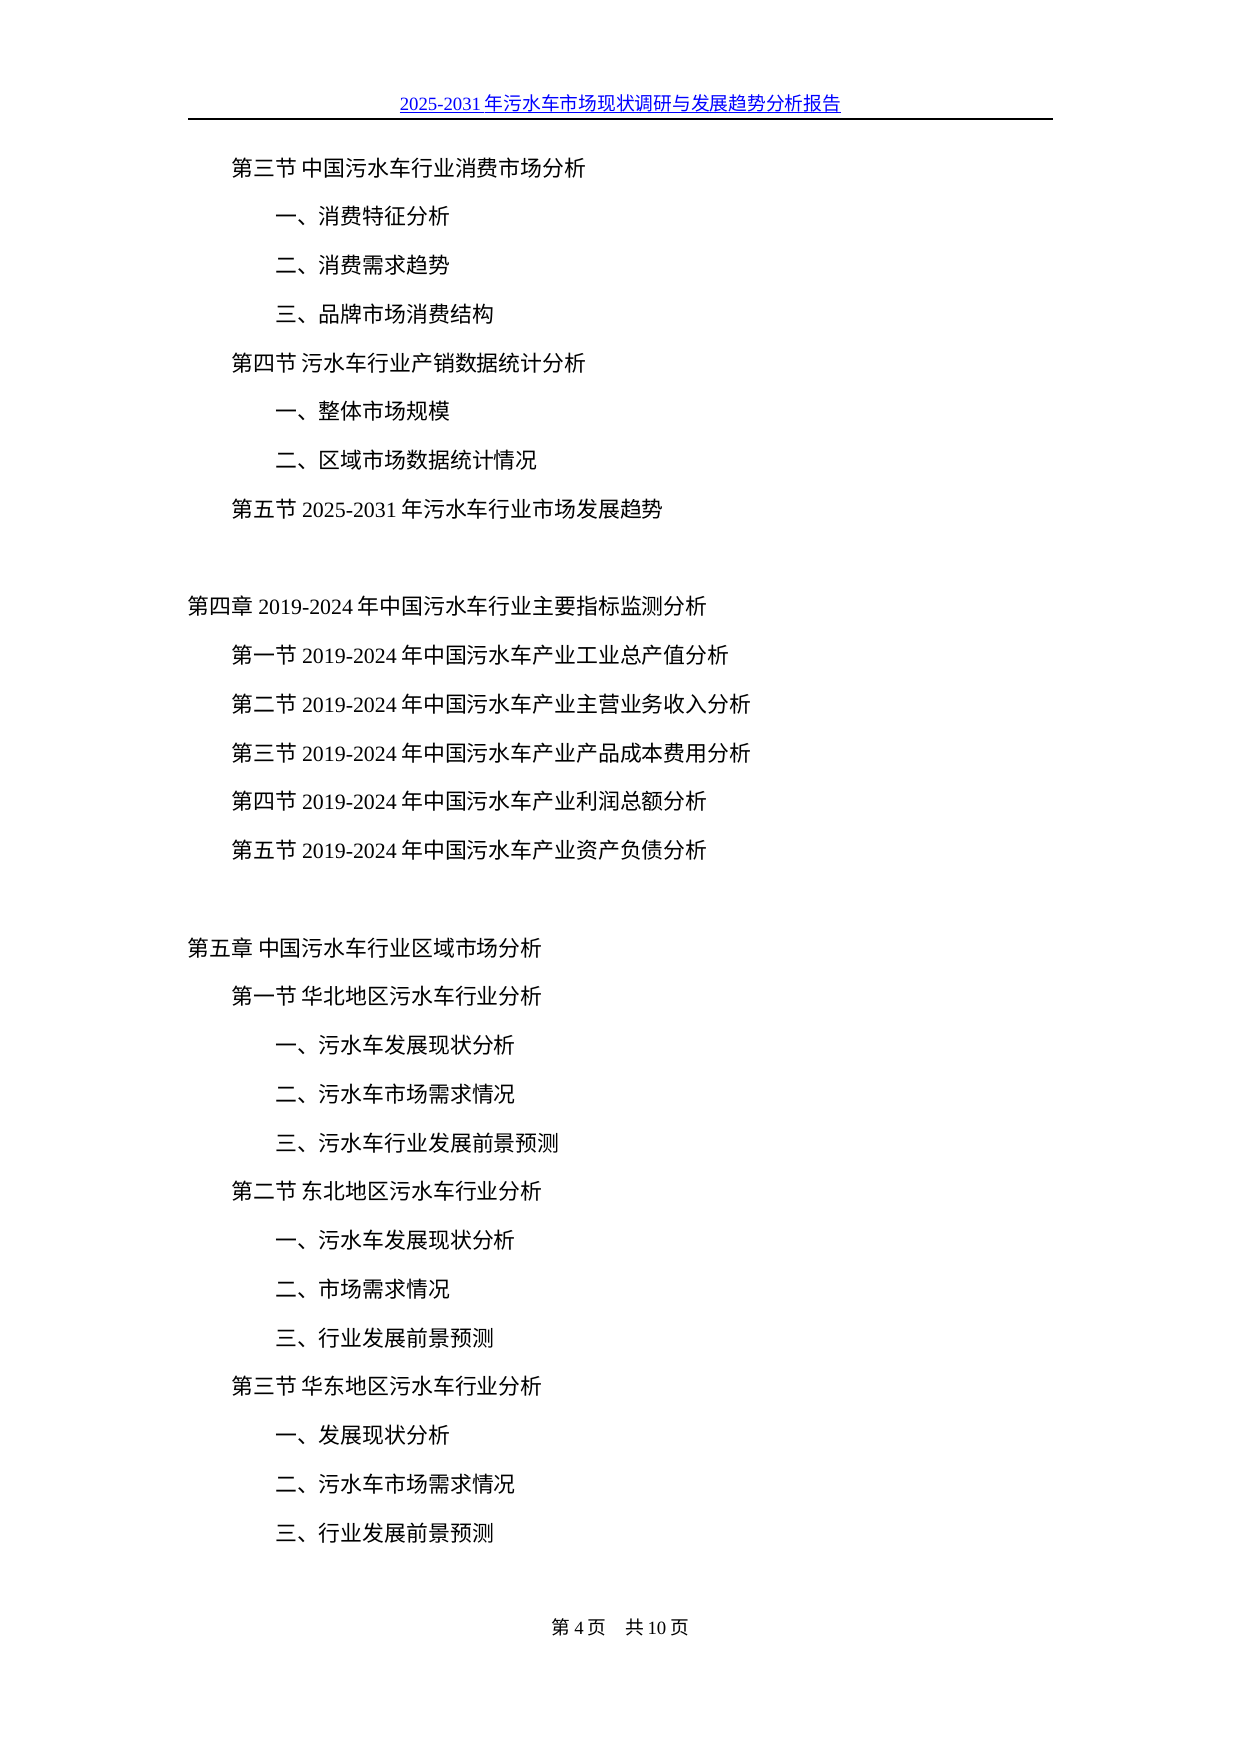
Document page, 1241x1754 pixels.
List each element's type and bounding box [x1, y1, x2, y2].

text [187, 150, 1053, 1548]
